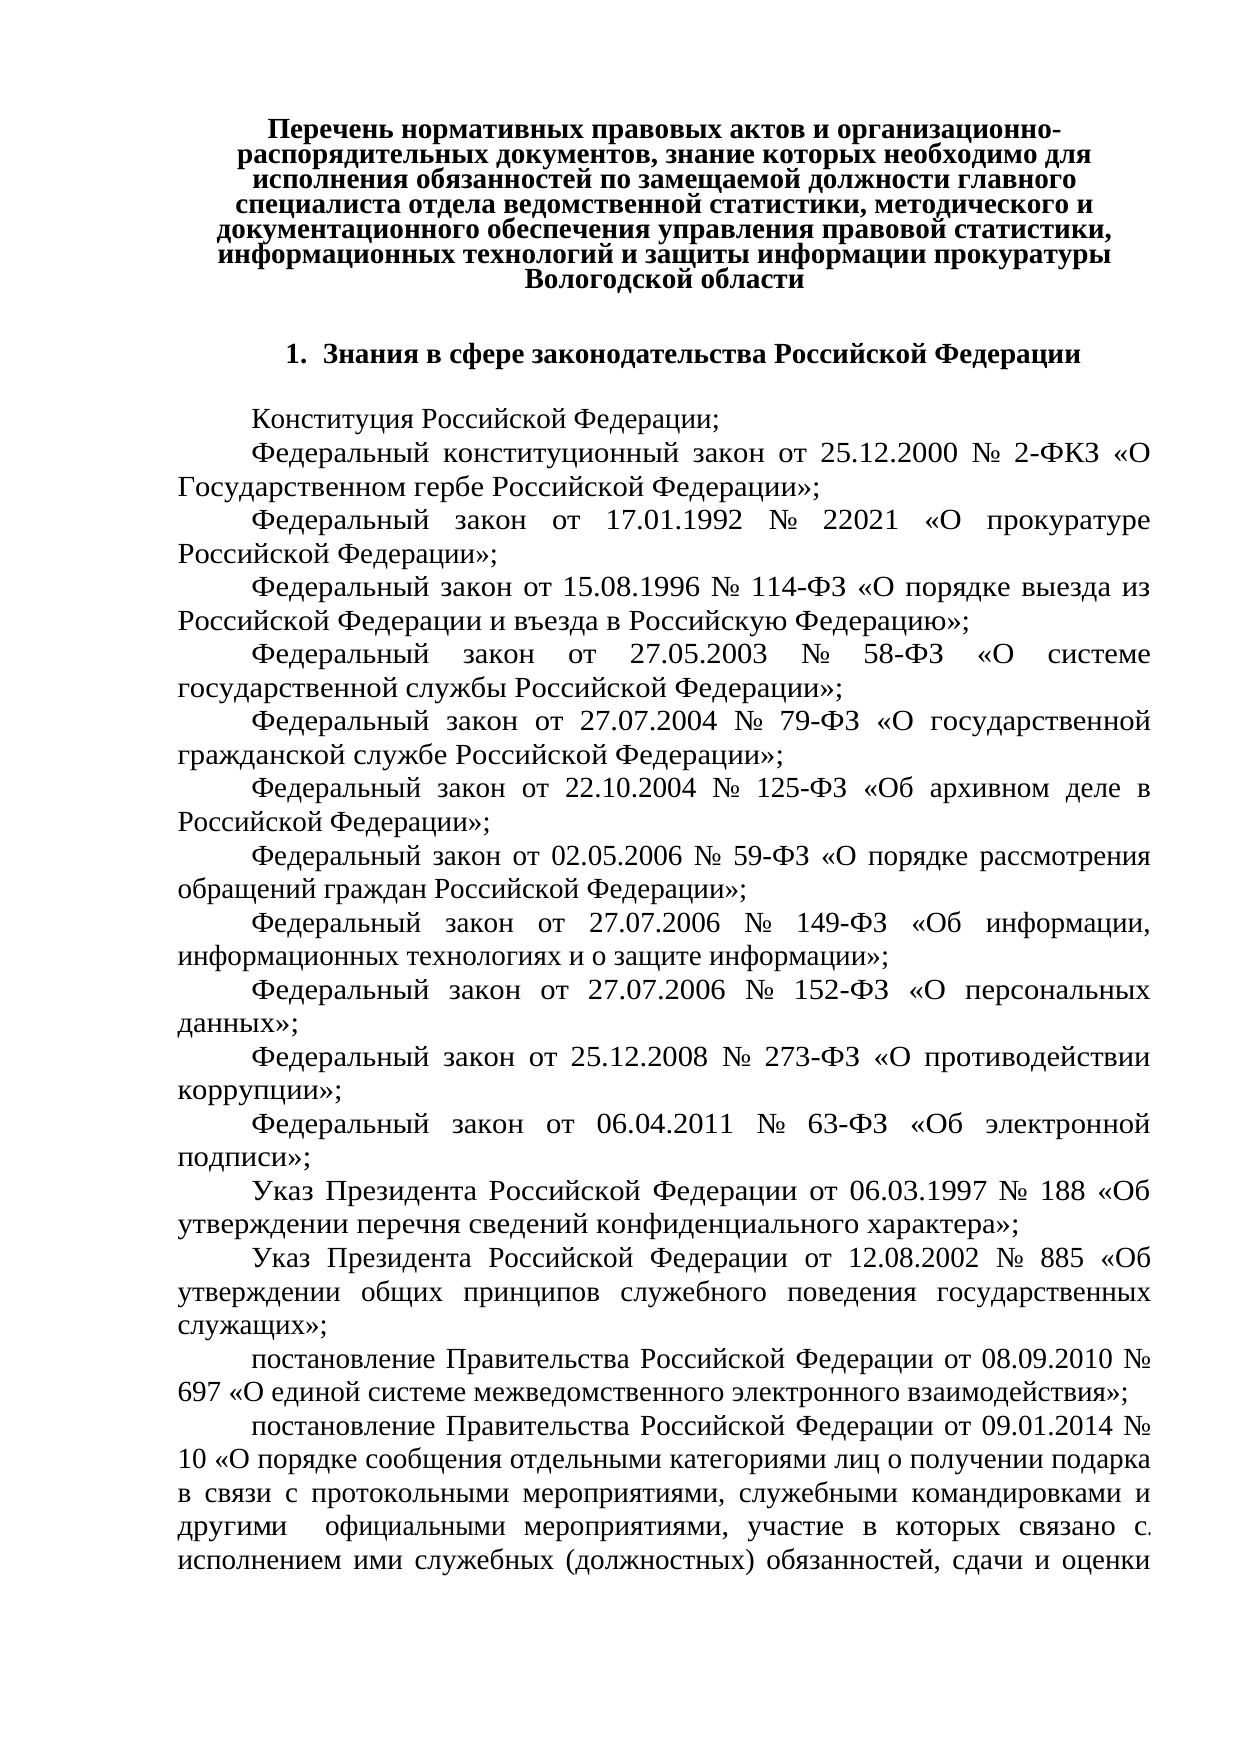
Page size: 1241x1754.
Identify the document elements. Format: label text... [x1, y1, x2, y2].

text Федеральный закон от 25.12.2008 № 273-ФЗ «О противодействии коррупции»; [177, 1039, 1152, 1106]
text постановление Правительства Российской Федерации от 08.09.2010 № 697 «О единой системе межведомственного электронного взаимодействия»; [177, 1341, 1152, 1408]
text Перечень нормативных правовых актов и организационно-распорядительных документов, знание которых необходимо для исполнения обязанностей по замещаемой должности главного специалиста отдела ведомственной статистики, методического и документационного обеспечения управления правовой статистики, информационных технологий и защиты информации прокуратуры Вологодской области [177, 118, 1152, 293]
text Федеральный закон от 02.05.2006 № 59-ФЗ «О порядке рассмотрения обращений граждан Российской Федерации»; [177, 838, 1152, 905]
list Знания в сфере законодательства Российской Федерации [215, 343, 470, 368]
text Федеральный закон от 17.01.1992 № 22021 «О прокуратуре Российской Федерации»; [177, 502, 1152, 569]
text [177, 1408, 1152, 1576]
list Знания в сфере законодательства Российской Федерации [474, 343, 1152, 368]
text Федеральный закон от 27.07.2004 № 79-ФЗ «О государственной гражданской службе Российской Федерации»; [177, 703, 1152, 771]
text Федеральный закон от 27.07.2006 № 152-ФЗ «О персональных данных»; [177, 972, 1152, 1039]
text Федеральный закон от 27.07.2006 № 149-ФЗ «Об информации, информационных технологиях и о защите информации»; [177, 905, 1152, 972]
text Федеральный закон от 22.10.2004 № 125-ФЗ «Об архивном деле в Российской Федерации»; [177, 771, 1152, 838]
text Указ Президента Российской Федерации от 06.03.1997 № 188 «Об утверждении перечня сведений конфиденциального характера»; [177, 1173, 1152, 1240]
text Федеральный закон от 15.08.1996 № 114-ФЗ «О порядке выезда из Российской Федерации и въезда в Российскую Федерацию»; [177, 569, 1152, 636]
text Конституция Российской Федерации; [177, 402, 1152, 435]
text Федеральный закон от 27.05.2003 № 58-ФЗ «О системе государственной службы Российской Федерации»; [177, 636, 1152, 703]
text Федеральный конституционный закон от 25.12.2000 № 2-ФКЗ «О Государственном гербе Российской Федерации»; [177, 435, 1152, 502]
text Федеральный закон от 06.04.2011 № 63-ФЗ «Об электронной подписи»; [177, 1106, 1152, 1173]
text Указ Президента Российской Федерации от 12.08.2002 № 885 «Об утверждении общих принципов служебного поведения государственных служащих»; [177, 1240, 1152, 1341]
